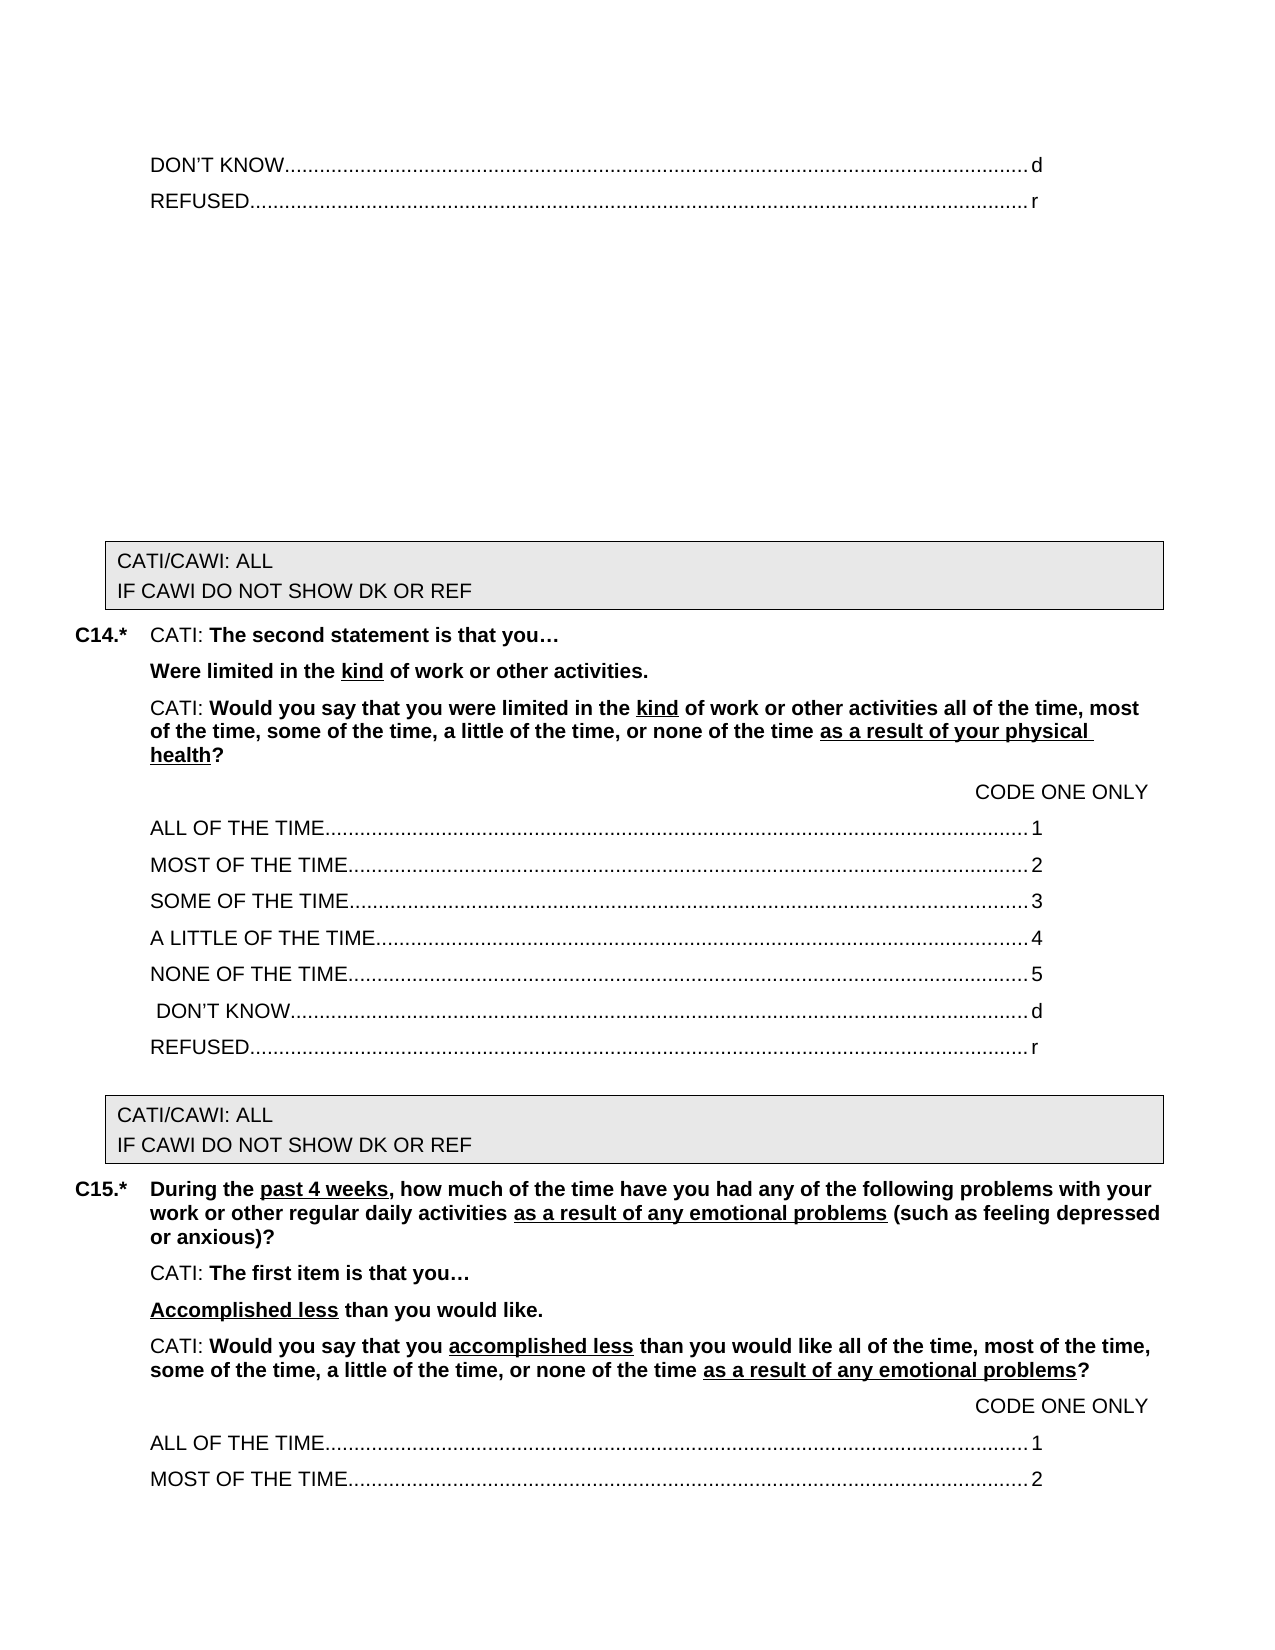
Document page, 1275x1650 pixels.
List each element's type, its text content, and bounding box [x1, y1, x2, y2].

text Accomplished less than you would like. [75, 1297, 1162, 1321]
table_header CATI/CAWI: ALL IF CAWI DO NOT SHOW DK OR REF [106, 1096, 1163, 1163]
text DON’T KNOW d [150, 998, 1275, 1022]
text CATI: Would you say that you were limited in the kind of work or other activities all of the time, most of the time, some of the time, a little of the time, or none of the time as a result of your physical health? [75, 695, 1162, 767]
text Were limited in the kind of work or other activities. [75, 659, 1162, 683]
table_header CATI/CAWI: ALL IF CAWI DO NOT SHOW DK OR REF [106, 542, 1163, 609]
text CATI: The first item is that you… [75, 1261, 1162, 1285]
text SOME OF THE TIME 3 [150, 889, 1275, 913]
text REFUSED r [150, 189, 1275, 213]
text MOST OF THE TIME 2 [150, 853, 1275, 877]
text DON’T KNOW d [75, 153, 1200, 177]
text C15.* During the past 4 weeks, how much of the time have you had any of the following problems with your work or other regular daily activities as a result of any emotional problems (such as feeling depressed or anxious)? [75, 1177, 1162, 1248]
text CATI: Would you say that you accomplished less than you would like all of the time, most of the time, some of the time, a little of the time, or none of the time as a result of any emotional problems? [75, 1334, 1162, 1382]
text MOST OF THE TIME 2 [150, 1467, 1275, 1491]
text ALL OF THE TIME 1 [150, 1431, 1275, 1455]
text REFUSED r [150, 1035, 1275, 1059]
text ALL OF THE TIME 1 [150, 816, 1275, 840]
text NONE OF THE TIME 5 [150, 962, 1275, 986]
text A LITTLE OF THE TIME 4 [150, 926, 1275, 949]
text C14.* CATI: The second statement is that you… [75, 622, 1162, 646]
